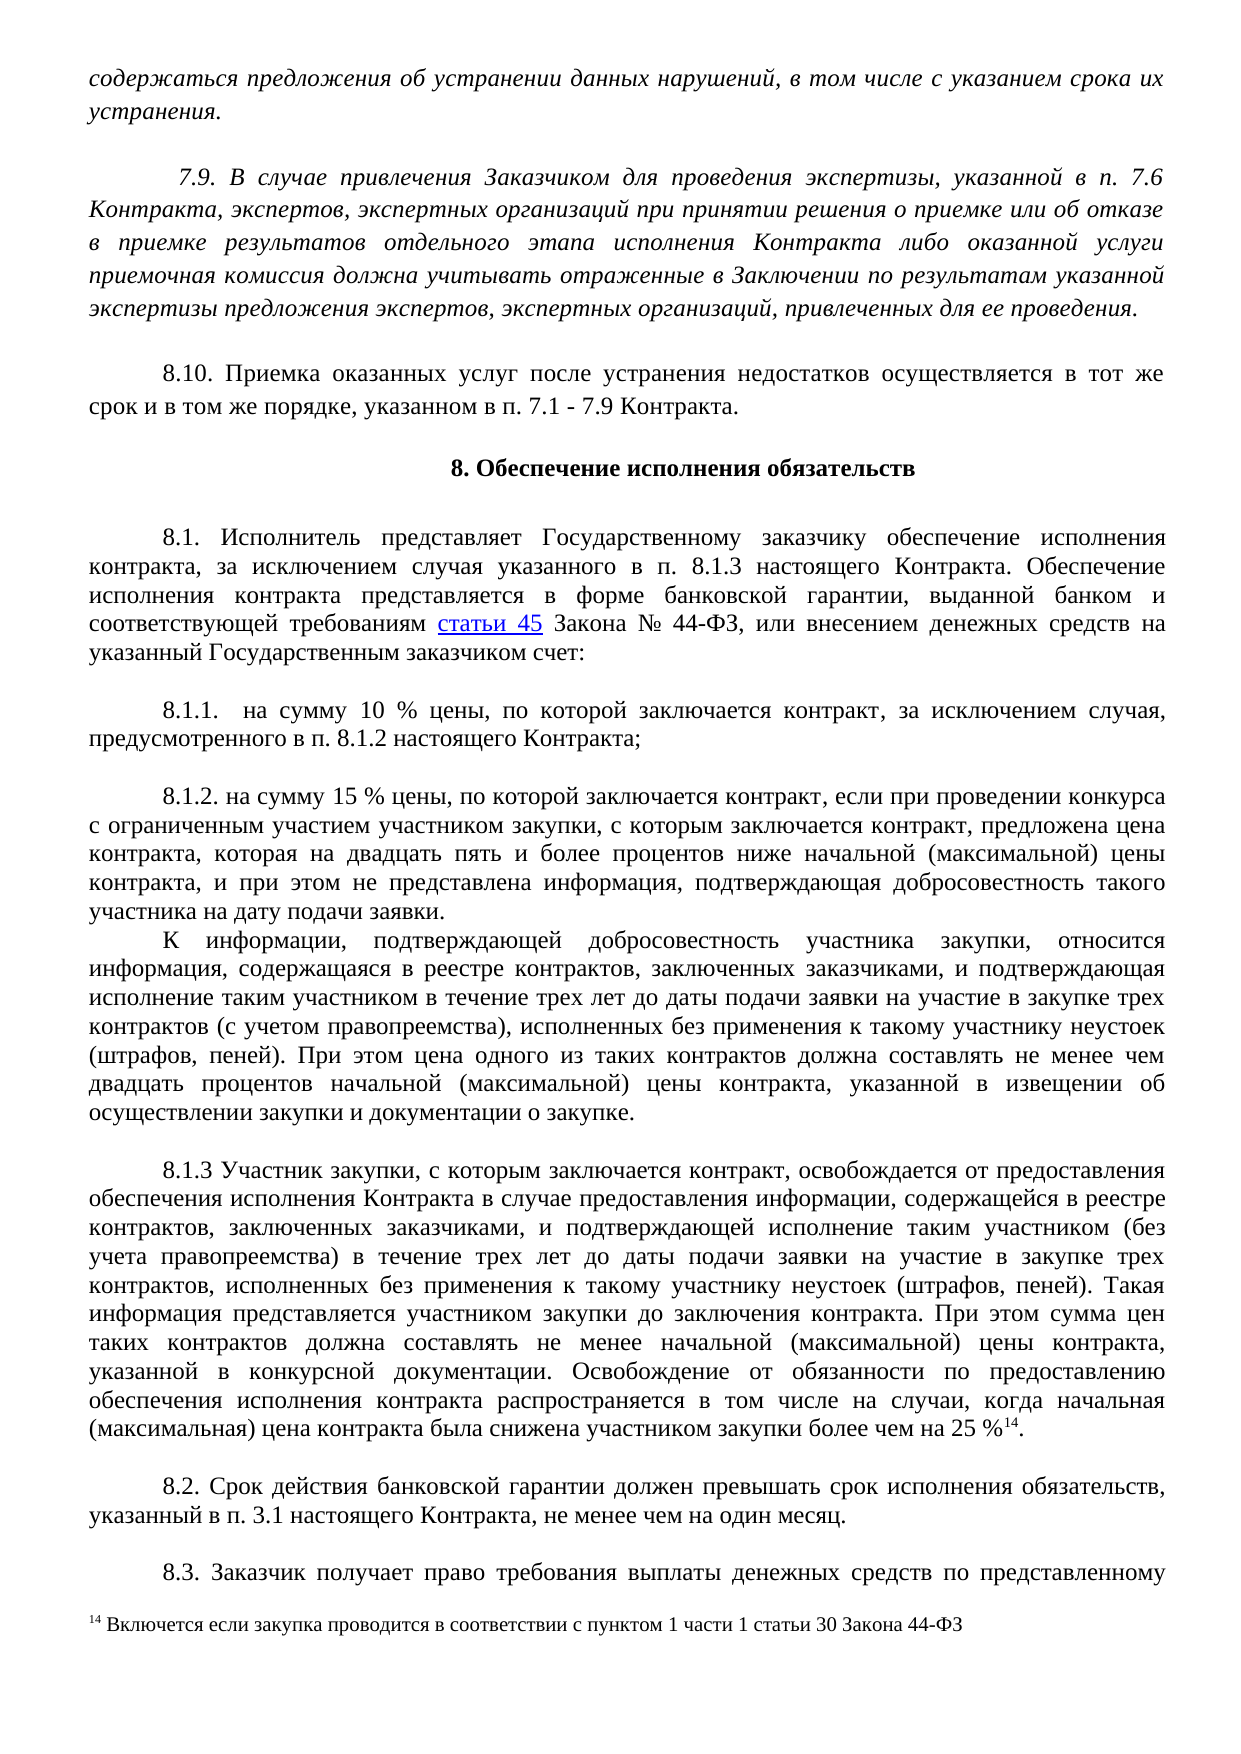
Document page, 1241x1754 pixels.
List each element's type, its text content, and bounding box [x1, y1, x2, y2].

text 8.2. Срок действия банковской гарантии должен превышать срок исполнения обязательств, указанный в п. 3.1 настоящего Контракта, не менее чем на один месяц. [89, 1471, 1166, 1528]
text 8.1.3 Участник закупки, с которым заключается контракт, освобождается от предоставления обеспечения исполнения Контракта в случае предоставления информации, содержащейся в реестре контрактов, заключенных заказчиками, и подтверждающей исполнение таким участником (без учета правопреемства) в течение трех лет до даты подачи заявки на участие в закупке трех контрактов, исполненных без применения к такому участнику неустоек (штрафов, пеней). Такая информация представляется участником закупки до заключения контракта. При этом сумма цен таких контрактов должна составлять не менее начальной (максимальной) цены контракта, указанной в конкурсной документации. Освобождение от обязанности по предоставлению обеспечения исполнения контракта распространяется в том числе на случаи, когда начальная (максимальная) цена контракта была снижена участником закупки более чем на 25 %. [89, 1155, 1166, 1442]
text 7.9. В случае привлечения Заказчиком для проведения экспертизы, указанной в п. 7.6 Контракта, экспертов, экспертных организаций при принятии решения о приемке или об отказе в приемке результатов отдельного этапа исполнения Контракта либо оказанной услуги приемочная комиссия должна учитывать отраженные в Заключении по результатам указанной экспертизы предложения экспертов, экспертных организаций, привлеченных для ее проведения. [89, 157, 1166, 322]
text 8. Обеспечение исполнения обязательств [126, 453, 1166, 482]
text 8.1.1. на сумму 10 % цены, по которой заключается контракт, за исключением случая, предусмотренного в п. 8.1.2 настоящего Контракта; [89, 695, 1166, 752]
text 8.1. Исполнитель представляет Государственному заказчику обеспечение исполнения контракта, за исключением случая указанного в п. 8.1.3 настоящего Контракта. Обеспечение исполнения контракта представляется в форме банковской гарантии, выданной банком и соответствующей требованиям статьи 45 Закона № 44-ФЗ, или внесением денежных средств на указанный Государственным заказчиком счет: [89, 522, 1166, 666]
text 8.10. Приемка оказанных услуг после устранения недостатков осуществляется в тот же срок и в том же порядке, указанном в п. 7.1 - 7.9 Контракта. [89, 354, 1166, 420]
text К информации, подтверждающей добросовестность участника закупки, относится информация, содержащаяся в реестре контрактов, заключенных заказчиками, и подтверждающая исполнение таким участником в течение трех лет до даты подачи заявки на участие в закупке трех контрактов (с учетом правопреемства), исполненных без применения к такому участнику неустоек (штрафов, пеней). При этом цена одного из таких контрактов должна составлять не менее чем двадцать процентов начальной (максимальной) цены контракта, указанной в извещении об осуществлении закупки и документации о закупке. [89, 925, 1166, 1126]
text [89, 59, 1166, 125]
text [89, 1557, 1166, 1586]
text 8.1.2. на сумму 15 % цены, по которой заключается контракт, если при проведении конкурса с ограниченным участием участником закупки, с которым заключается контракт, предложена цена контракта, которая на двадцать пять и более процентов ниже начальной (максимальной) цены контракта, и при этом не представлена информация, подтверждающая добросовестность такого участника на дату подачи заявки. [89, 781, 1166, 925]
